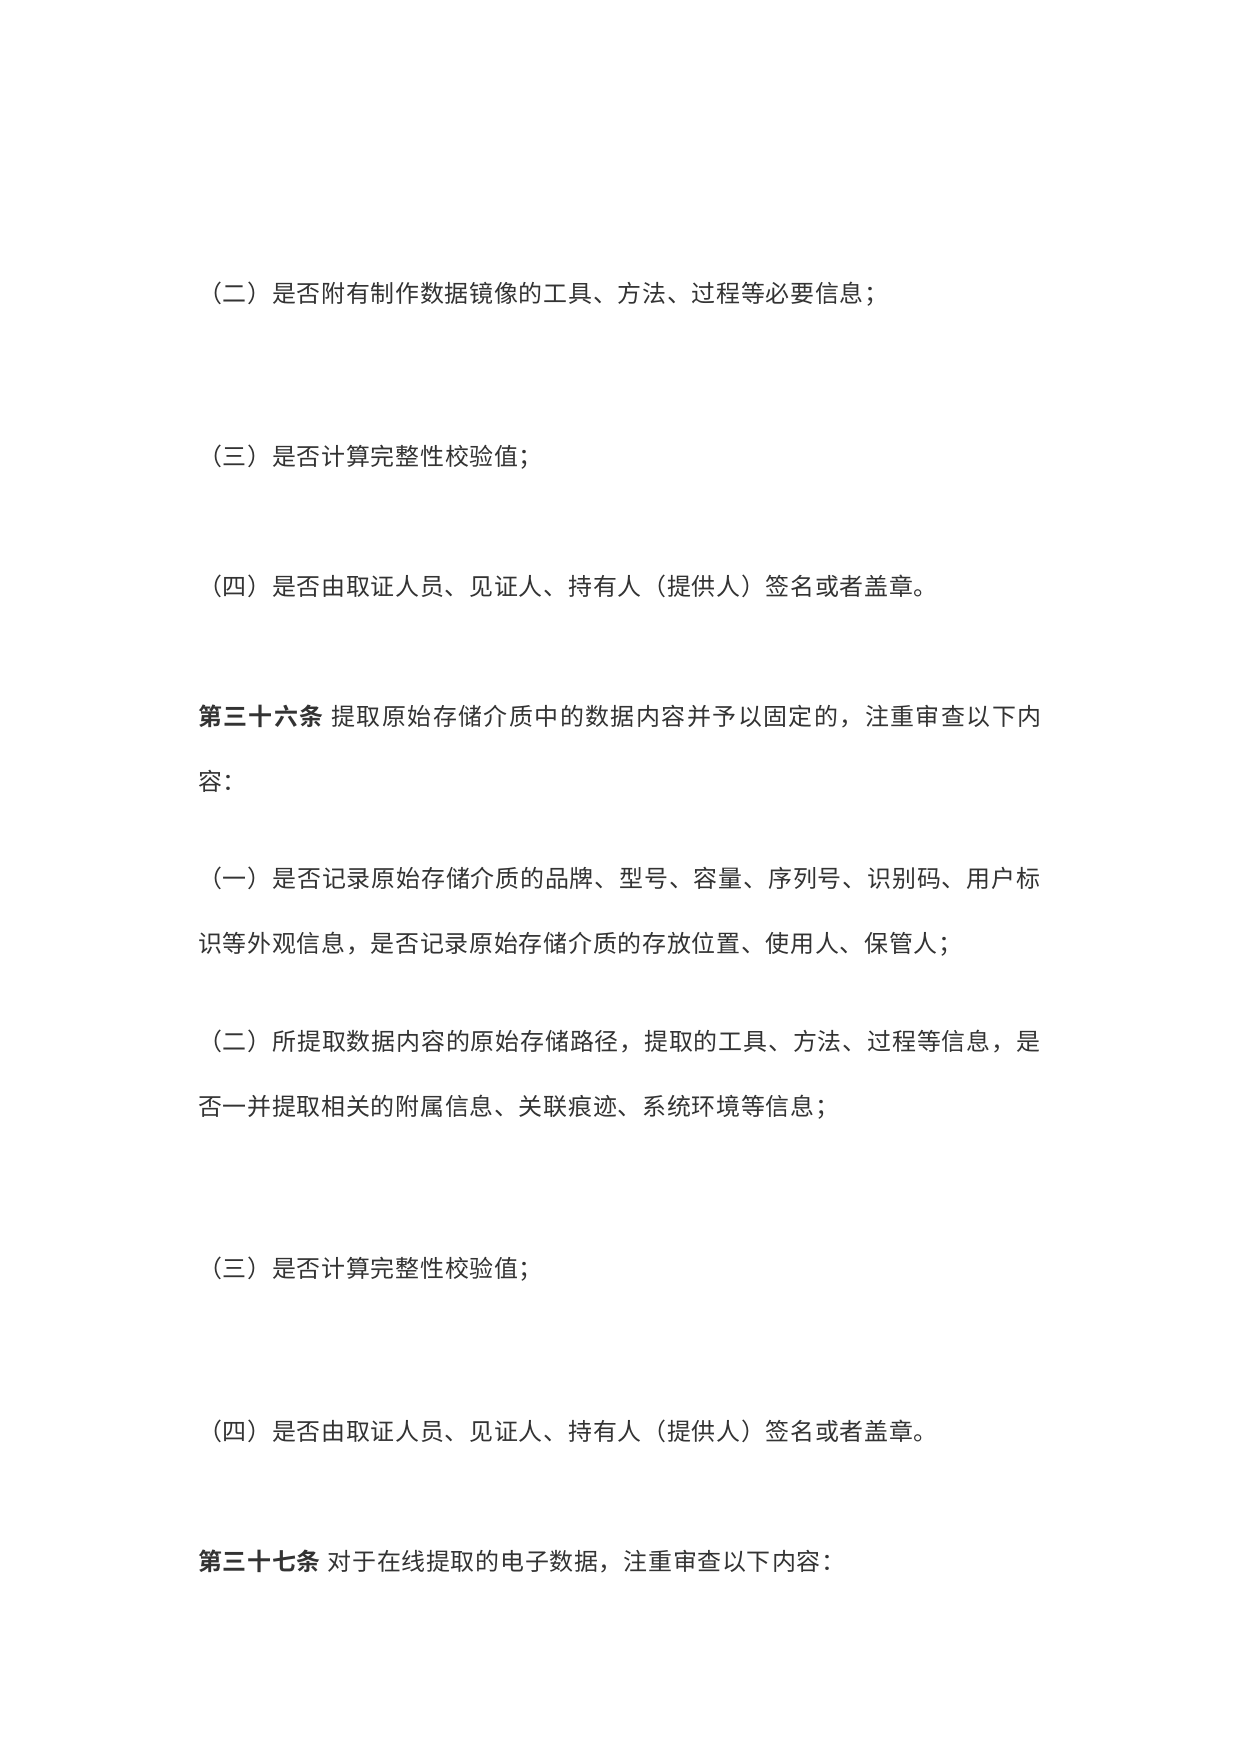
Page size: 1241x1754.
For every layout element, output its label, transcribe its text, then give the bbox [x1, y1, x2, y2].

text （二）所提取数据内容的原始存储路径，提取的工具、方法、过程等信息，是否一并提取相关的附属信息、关联痕迹、系统环境等信息； [198, 1007, 1042, 1137]
text （三）是否计算完整性校验值； [198, 1234, 1042, 1299]
text （三）是否计算完整性校验值； [198, 422, 1042, 487]
text （四）是否由取证人员、见证人、持有人（提供人）签名或者盖章。 [198, 1397, 1042, 1462]
text （二）是否附有制作数据镜像的工具、方法、过程等必要信息； [198, 259, 1042, 324]
text （一）是否记录原始存储介质的品牌、型号、容量、序列号、识别码、用户标识等外观信息，是否记录原始存储介质的存放位置、使用人、保管人； [198, 844, 1042, 974]
text 第三十六条 提取原始存储介质中的数据内容并予以固定的，注重审查以下内容： [198, 682, 1042, 812]
text （四）是否由取证人员、见证人、持有人（提供人）签名或者盖章。 [198, 552, 1042, 617]
text 第三十七条 对于在线提取的电子数据，注重审查以下内容： [198, 1527, 1042, 1592]
